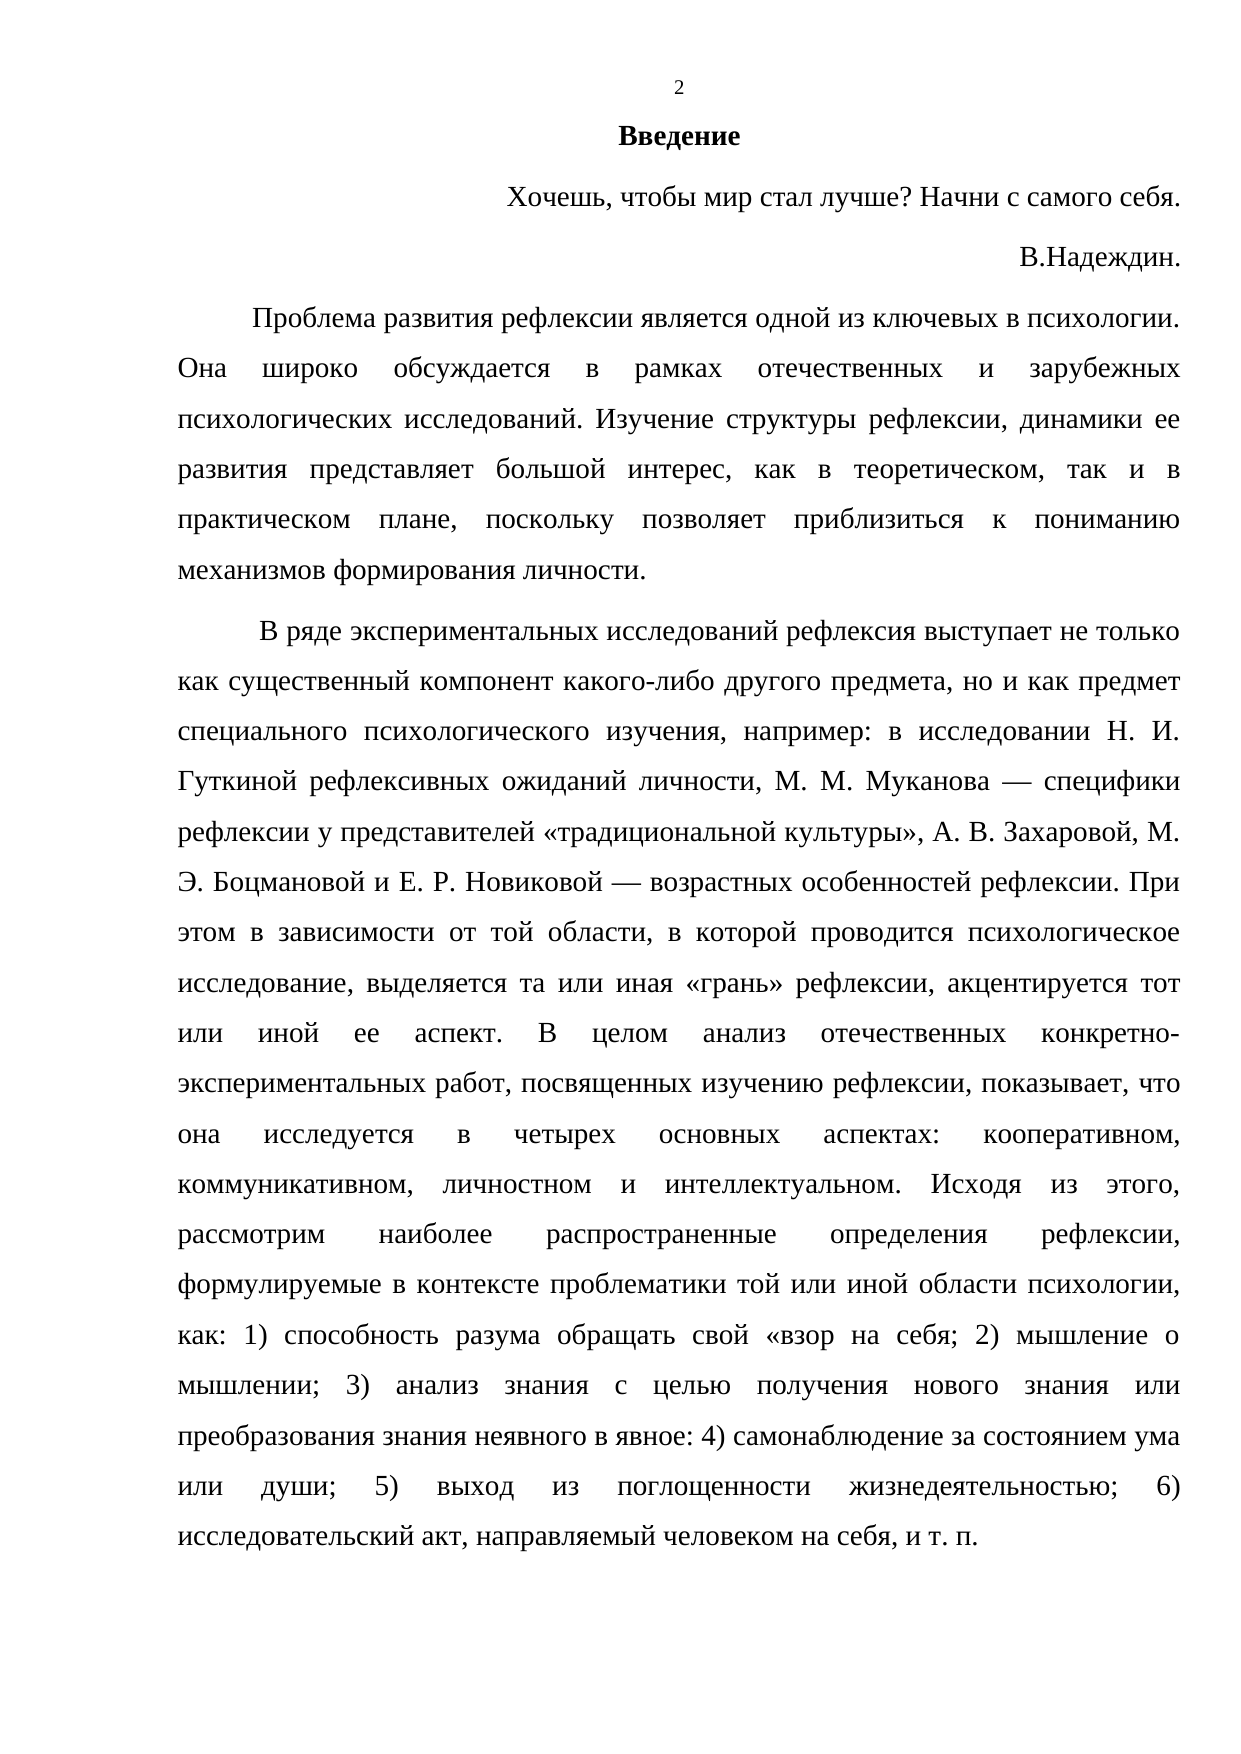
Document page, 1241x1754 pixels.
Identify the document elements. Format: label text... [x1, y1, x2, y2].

text В.Надеждин. [177, 239, 1181, 273]
text В ряде экспериментальных исследований рефлексия выступает не только как существенный компонент какого-либо другого предмета, но и как предмет специального психологического изучения, например: в исследовании Н. И. Гуткиной рефлексивных ожиданий личности, М. М. Муканова — специфики рефлексии у представителей «традициональной культуры», А. В. Захаровой, М. Э. Боцмановой и Е. Р. Новиковой — возрастных особенностей рефлексии. При этом в зависимости от той области, в которой проводится психологическое исследование, выделяется та или иная «грань» рефлексии, акцентируется тот или иной ее аспект. В целом анализ отечественных конкретно-экспериментальных работ, посвященных изучению рефлексии, показывает, что она исследуется в четырех основных аспектах: кооперативном, коммуникативном, личностном и интеллектуальном. Исходя из этого, рассмотрим наиболее распространенные определения рефлексии, формулируемые в контексте проблематики той или иной области психологии, как: 1) способность разума обращать свой «взор на себя; 2) мышление о мышлении; 3) анализ знания с целью получения нового знания или преобразования знания неявного в явное: 4) самонаблюдение за состоянием ума или души; 5) выход из поглощенности жизнедеятельностью; 6) исследовательский акт, направляемый человеком на себя, и т. п. [177, 613, 1181, 1552]
text Хочешь, чтобы мир стал лучше? Начни с самого себя. [177, 179, 1181, 212]
text Проблема развития рефлексии является одной из ключевых в психологии. Она широко обсуждается в рамках отечественных и зарубежных психологических исследований. Изучение структуры рефлексии, динамики ее развития представляет большой интерес, как в теоретическом, так и в практическом плане, поскольку позволяет приблизиться к пониманию механизмов формирования личности. [177, 300, 1181, 585]
subtitle Введение [177, 118, 1181, 152]
